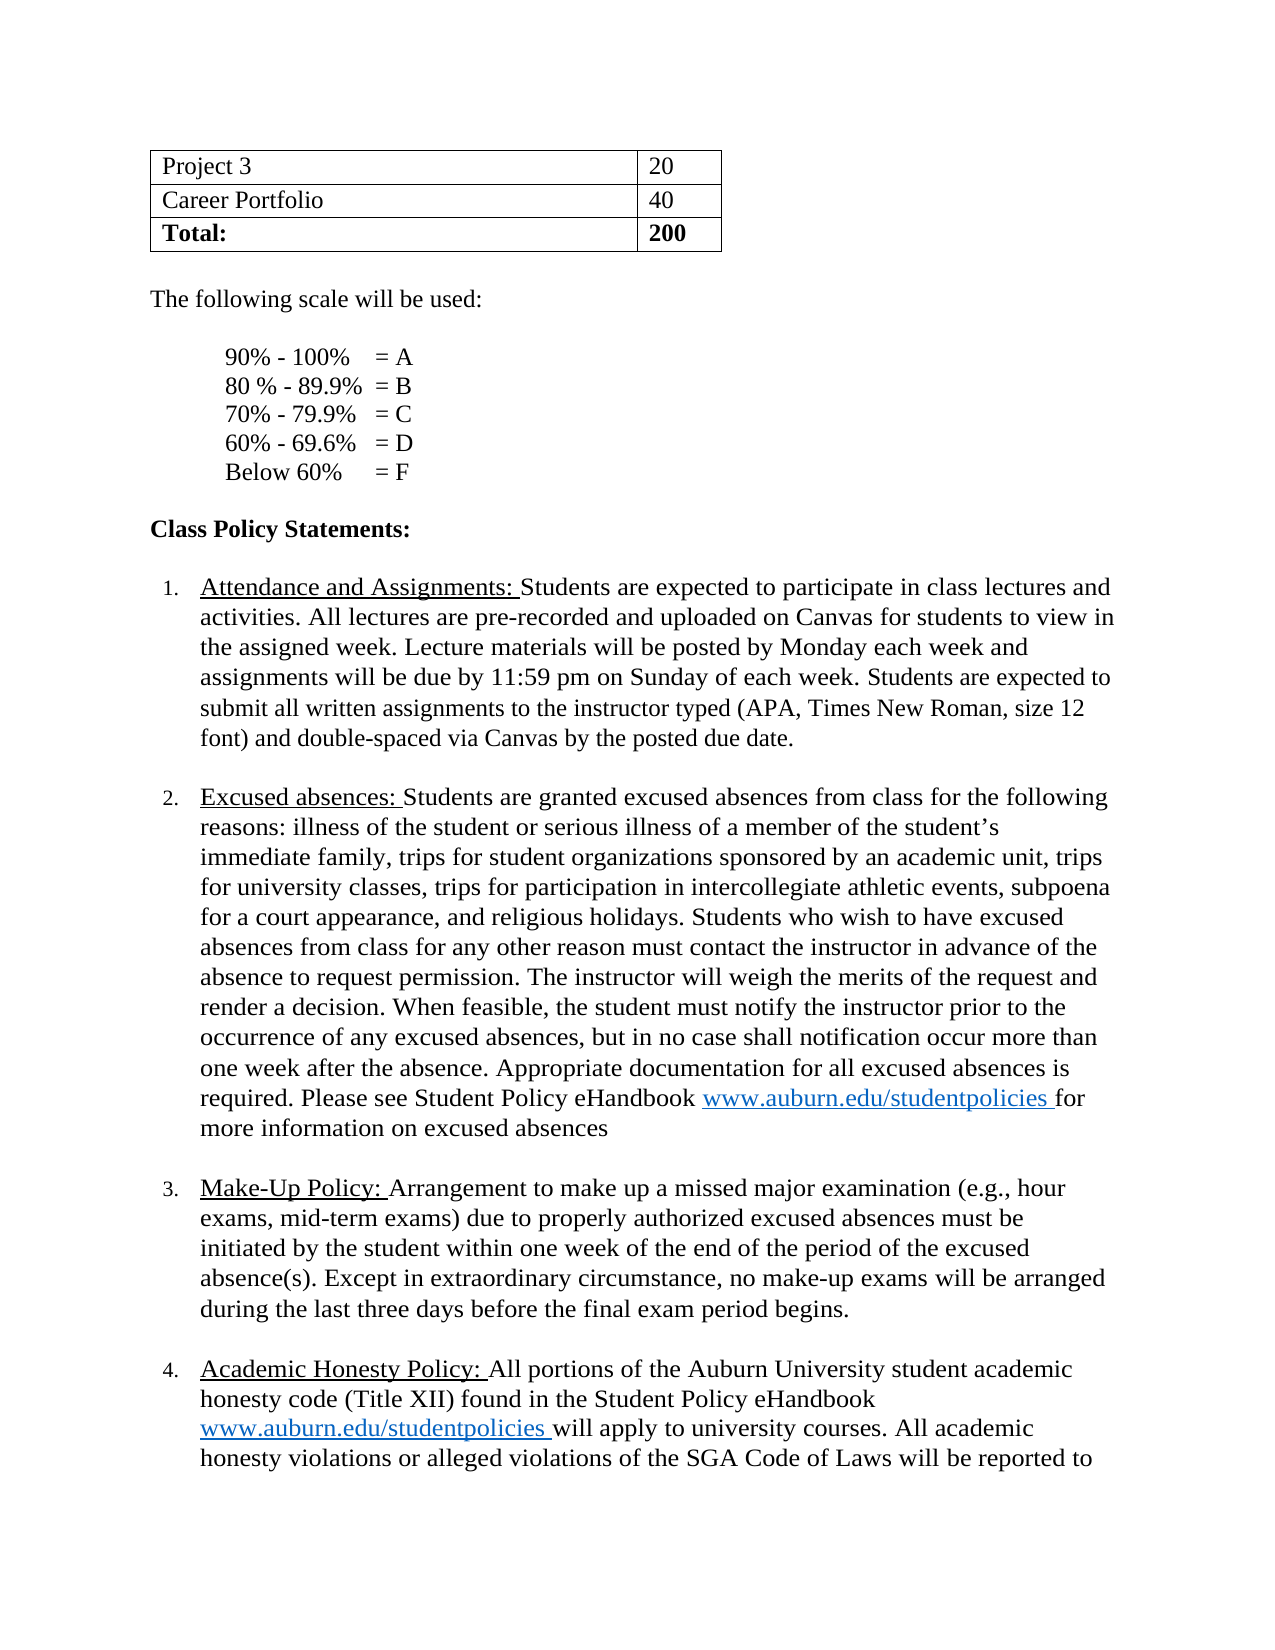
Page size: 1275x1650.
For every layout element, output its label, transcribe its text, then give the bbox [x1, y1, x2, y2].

list Make-Up Policy: Arrangement to make up a missed major examination (e.g., hour exams, mid-term exams) due to properly authorized excused absences must be initiated by the student within one week of the end of the period of the excused absence(s). Except in extraordinary circumstance, no make-up exams will be arranged during the last three days before the final exam period begins. [162, 1173, 1113, 1322]
table_cell Career Portfolio [151, 185, 637, 217]
table_cell 20 [638, 151, 721, 184]
table_cell Project 3 [151, 151, 637, 184]
text The following scale will be used: [150, 284, 1125, 313]
table_cell 40 [638, 185, 721, 217]
text 60% - 69.6% = D [150, 428, 1125, 457]
text Class Policy Statements: [150, 514, 1125, 543]
list Excused absences: Students are granted excused absences from class for the following reasons: illness of the student or serious illness of a member of the student’s immediate family, trips for student organizations sponsored by an academic unit, trips for university classes, trips for participation in intercollegiate athletic events, subpoena for a court appearance, and religious holidays. Students who wish to have excused absences from class for any other reason must contact the instructor in advance of the absence to request permission. The instructor will weigh the merits of the request and render a decision. When feasible, the student must notify the instructor prior to the occurrence of any excused absences, but in no case shall notification occur more than one week after the absence. Appropriate documentation for all excused absences is required. Please see Student Policy eHandbook www.auburn.edu/studentpolicies for more information on excused absences [162, 782, 1115, 1142]
text 80 % - 89.9% = B [150, 371, 1125, 399]
text 90% - 100% = A [150, 342, 1125, 371]
text 70% - 79.9% = C [150, 399, 1125, 428]
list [162, 1354, 1098, 1472]
text Below 60% = F [150, 457, 1125, 486]
table_cell Total: [151, 218, 637, 251]
list Attendance and Assignments: Students are expected to participate in class lectures and activities. All lectures are pre-recorded and uploaded on Canvas for students to view in the assigned week. Lecture materials will be posted by Monday each week and assignments will be due by 11:59 pm on Sunday of each week. Students are expected to submit all written assignments to the instructor typed (APA, Times New Roman, size 12 font) and double-spaced via Canvas by the posted due date. [162, 572, 1115, 751]
table_cell 200 [638, 218, 721, 251]
